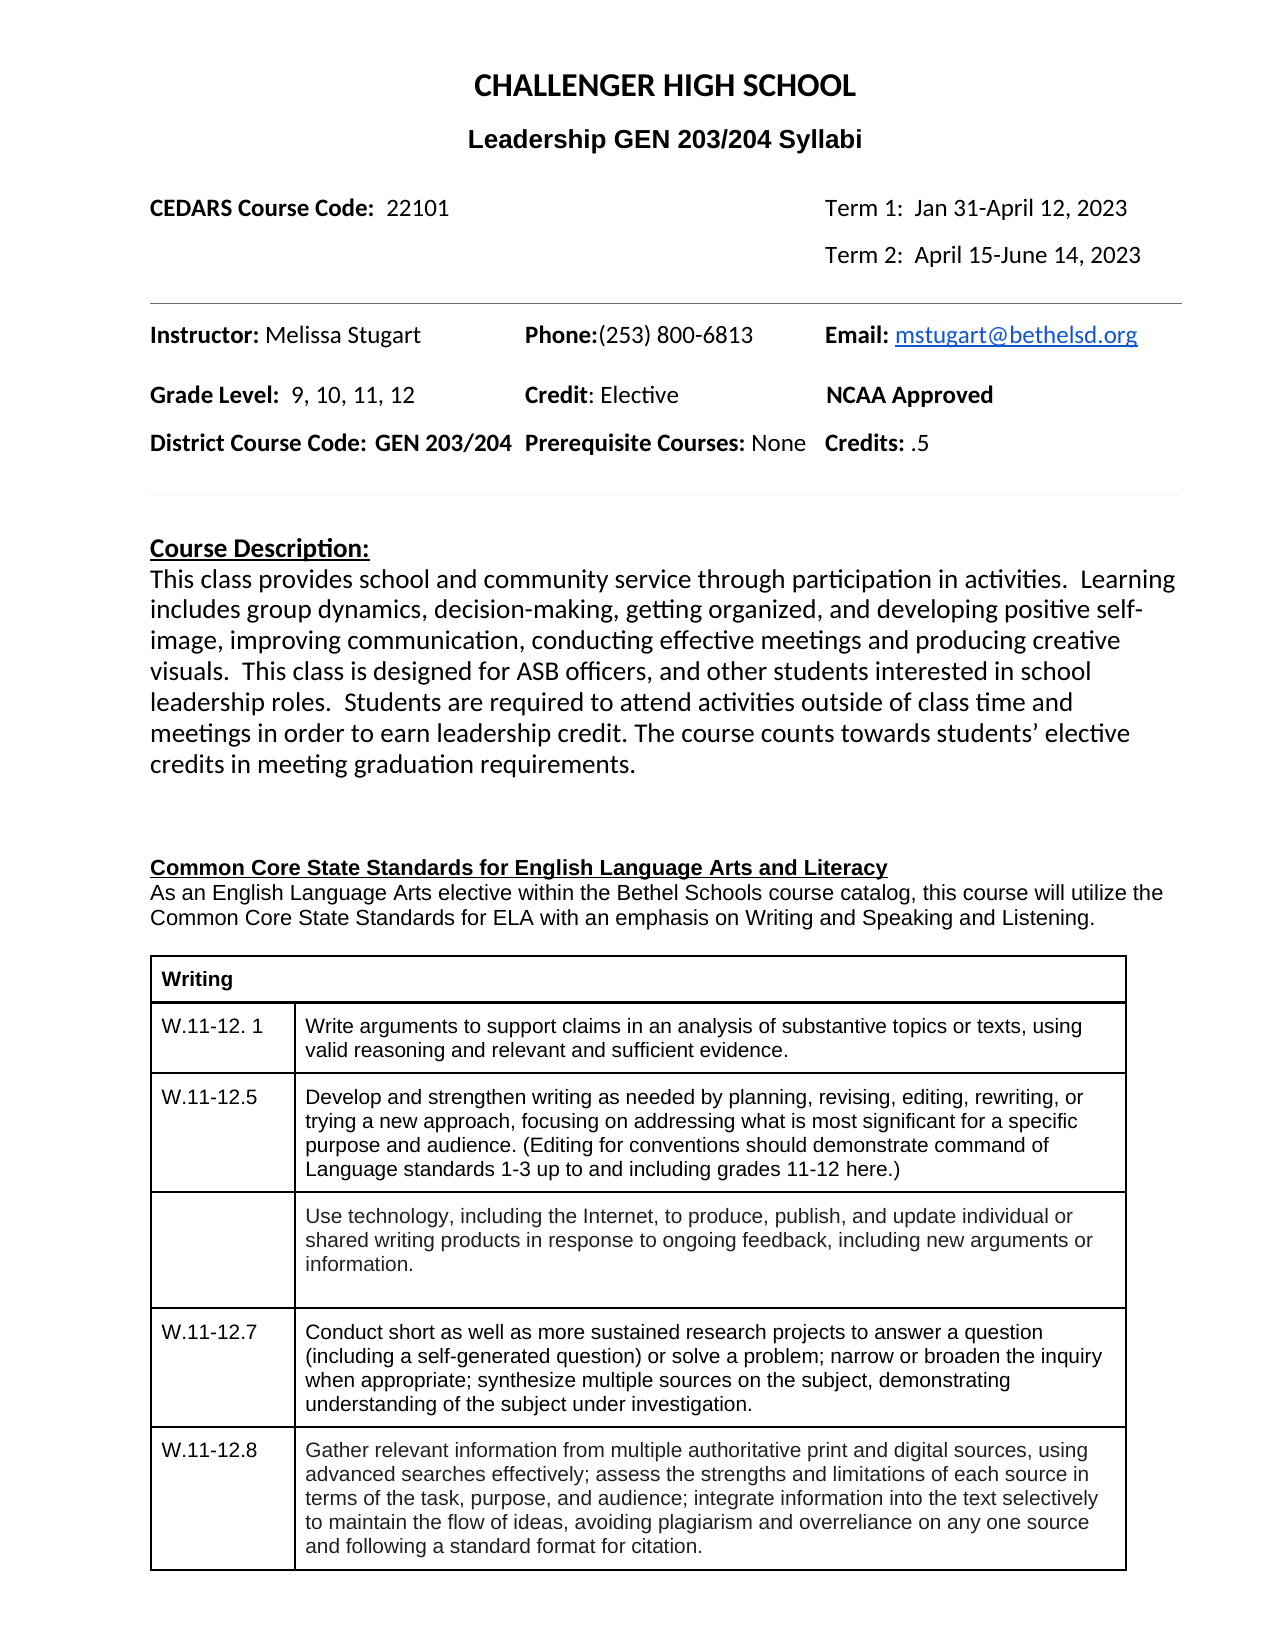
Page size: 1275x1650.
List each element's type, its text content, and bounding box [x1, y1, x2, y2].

text Instructor: Melissa Stugart Phone:(253) 800-6813 Email: mstugart@bethelsd.org [150, 321, 1181, 349]
text Term 2: April 15-June 14, 2023 [150, 240, 1182, 303]
text CEDARS Course Code: 22101 Term 1: Jan 31-April 12, 2023 [150, 192, 1182, 223]
table_cell W.11-12.8 [152, 1428, 294, 1568]
table_cell W.11-12.5 [152, 1074, 294, 1191]
text District Course Code: GEN 203/204 Prerequisite Courses: None Credits: .5 [150, 427, 1181, 457]
table_cell Use technology, including the Internet, to produce, publish, and update individual or shared writing products in response to ongoing feedback, including new arguments or information. [296, 1193, 1125, 1307]
text Common Core State Standards for English Language Arts and Literacy [150, 855, 1181, 880]
text Course Description: [150, 532, 1181, 563]
text As an English Language Arts elective within the Bethel Schools course catalog, this course will utilize the Common Core State Standards for ELA with an emphasis on Writing and Speaking and Listening. [150, 880, 1181, 931]
text CHALLENGER HIGH SCHOOL [150, 66, 1181, 104]
table_cell [152, 1193, 294, 1307]
table_cell Conduct short as well as more sustained research projects to answer a question (including a self-generated question) or solve a problem; narrow or broaden the inquiry when appropriate; synthesize multiple sources on the subject, demonstrating understanding of the subject under investigation. [296, 1309, 1125, 1426]
table_cell W.11-12. 1 [152, 1004, 294, 1072]
text This class provides school and community service through participation in activities. Learning includes group dynamics, decision-making, getting organized, and developing positive self-image, improving communication, conducting effective meetings and producing creative visuals. This class is designed for ASB officers, and other students interested in school leadership roles. Students are required to attend activities outside of class time and meetings in order to earn leadership credit. The course counts towards students’ elective credits in meeting graduation requirements. [150, 563, 1181, 781]
table_cell Develop and strengthen writing as needed by planning, revising, editing, rewriting, or trying a new approach, focusing on addressing what is most significant for a specific purpose and audience. (Editing for conventions should demonstrate command of Language standards 1-3 up to and including grades 11-12 here.) [296, 1074, 1125, 1191]
table_header Writing [152, 957, 1125, 1001]
text Leadership GEN 203/204 Syllabi [150, 124, 1181, 154]
table_cell W.11-12.7 [152, 1309, 294, 1426]
text Grade Level: 9, 10, 11, 12 Credit: Elective NCAA Approved [150, 380, 1181, 410]
table_cell Write arguments to support claims in an analysis of substantive topics or texts, using valid reasoning and relevant and sufficient evidence. [296, 1004, 1125, 1072]
table_cell Gather relevant information from multiple authoritative print and digital sources, using advanced searches effectively; assess the strengths and limitations of each source in terms of the task, purpose, and audience; integrate information into the text selectively to maintain the flow of ideas, avoiding plagiarism and overreliance on any one source and following a standard format for citation. [296, 1428, 1125, 1568]
